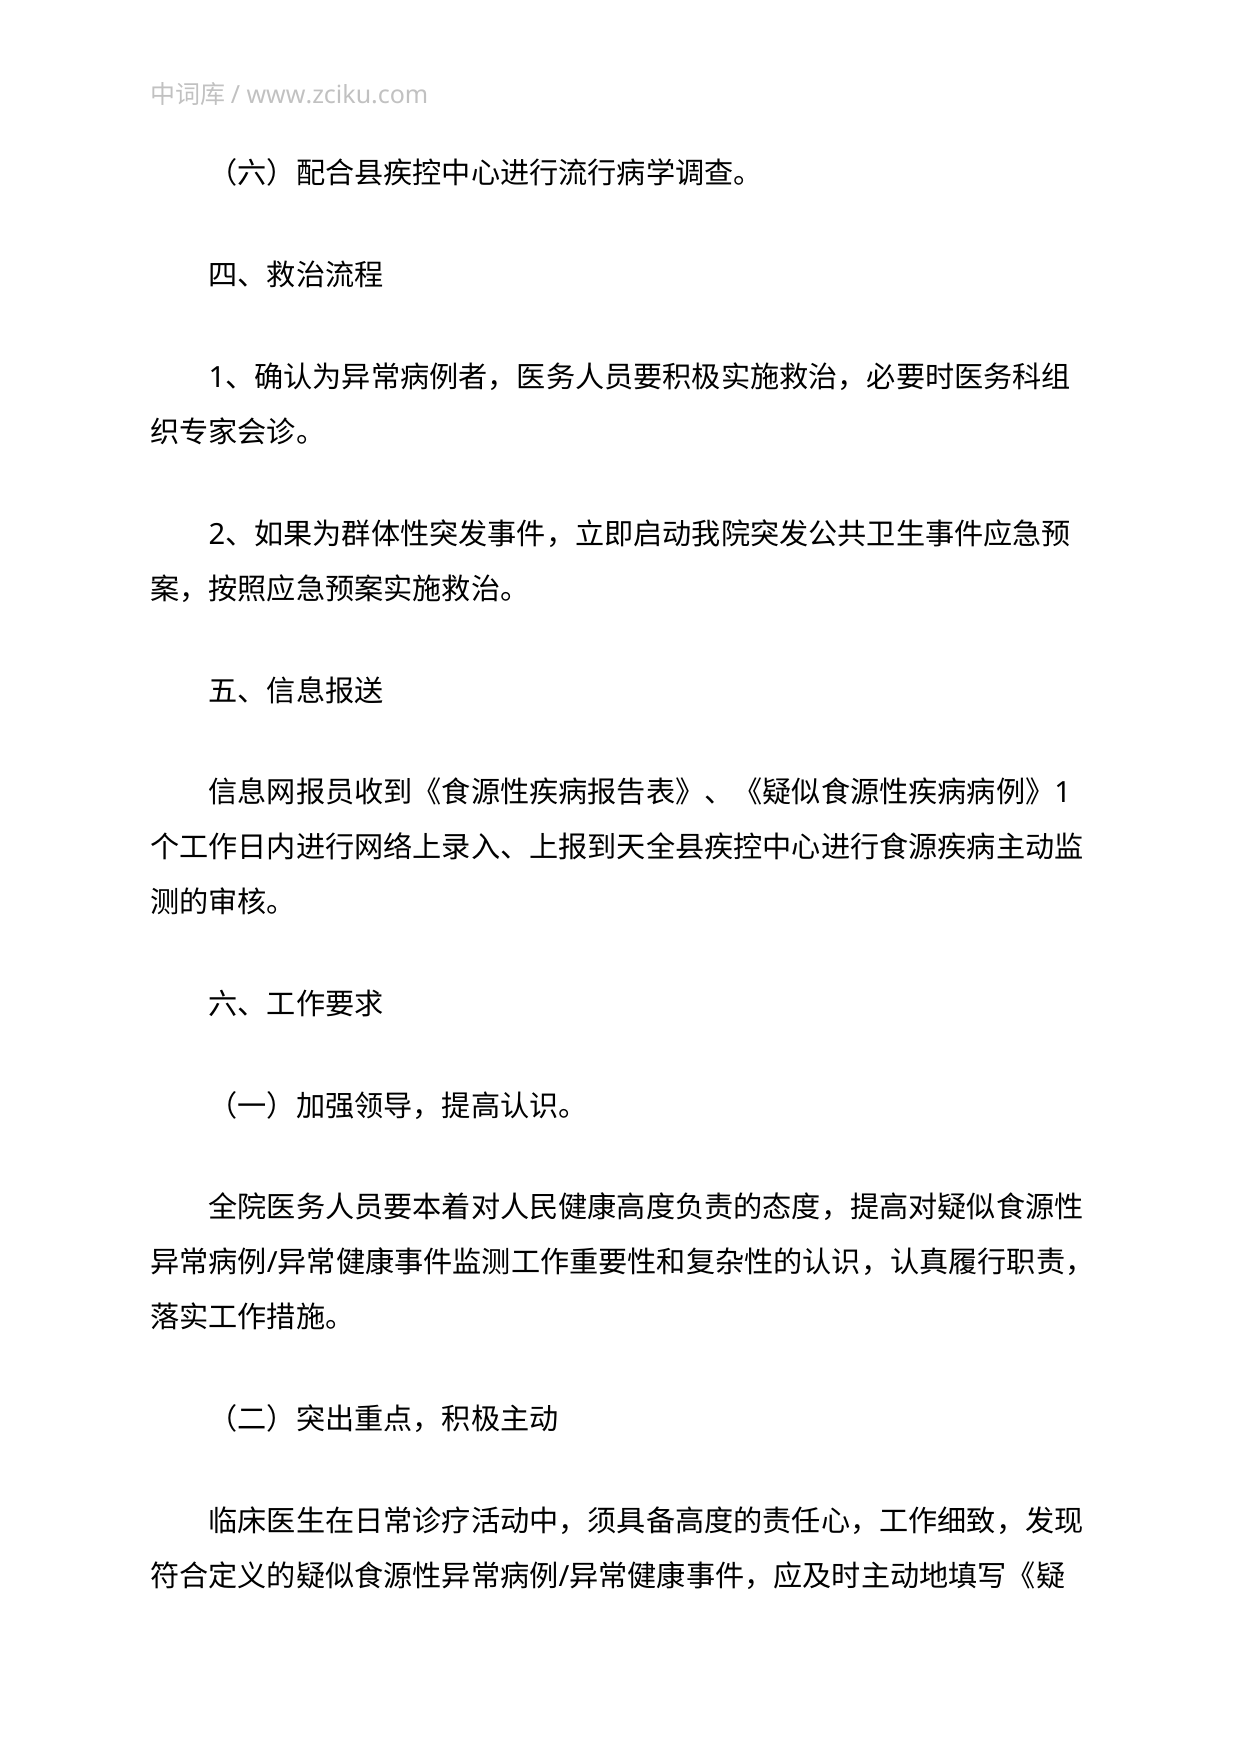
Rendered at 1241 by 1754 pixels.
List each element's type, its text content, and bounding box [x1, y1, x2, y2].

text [150, 1497, 1090, 1595]
text （二）突出重点，积极主动 [150, 1396, 1090, 1438]
text 信息网报员收到《食源性疾病报告表》、《疑似食源性疾病病例》1个工作日内进行网络上录入、上报到天全县疾控中心进行食源疾病主动监测的审核。 [150, 769, 1090, 921]
text 四、救治流程 [150, 252, 1090, 294]
text （一）加强领导，提高认识。 [150, 1082, 1090, 1124]
text 六、工作要求 [150, 981, 1090, 1023]
text 1、确认为异常病例者，医务人员要积极实施救治，必要时医务科组织专家会诊。 [150, 353, 1090, 451]
text （六）配合县疾控中心进行流行病学调查。 [150, 150, 1090, 192]
text 2、如果为群体性突发事件，立即启动我院突发公共卫生事件应急预案，按照应急预案实施救治。 [150, 510, 1090, 608]
text 全院医务人员要本着对人民健康高度负责的态度，提高对疑似食源性异常病例/异常健康事件监测工作重要性和复杂性的认识，认真履行职责，落实工作措施。 [150, 1184, 1090, 1336]
text 五、信息报送 [150, 667, 1090, 709]
